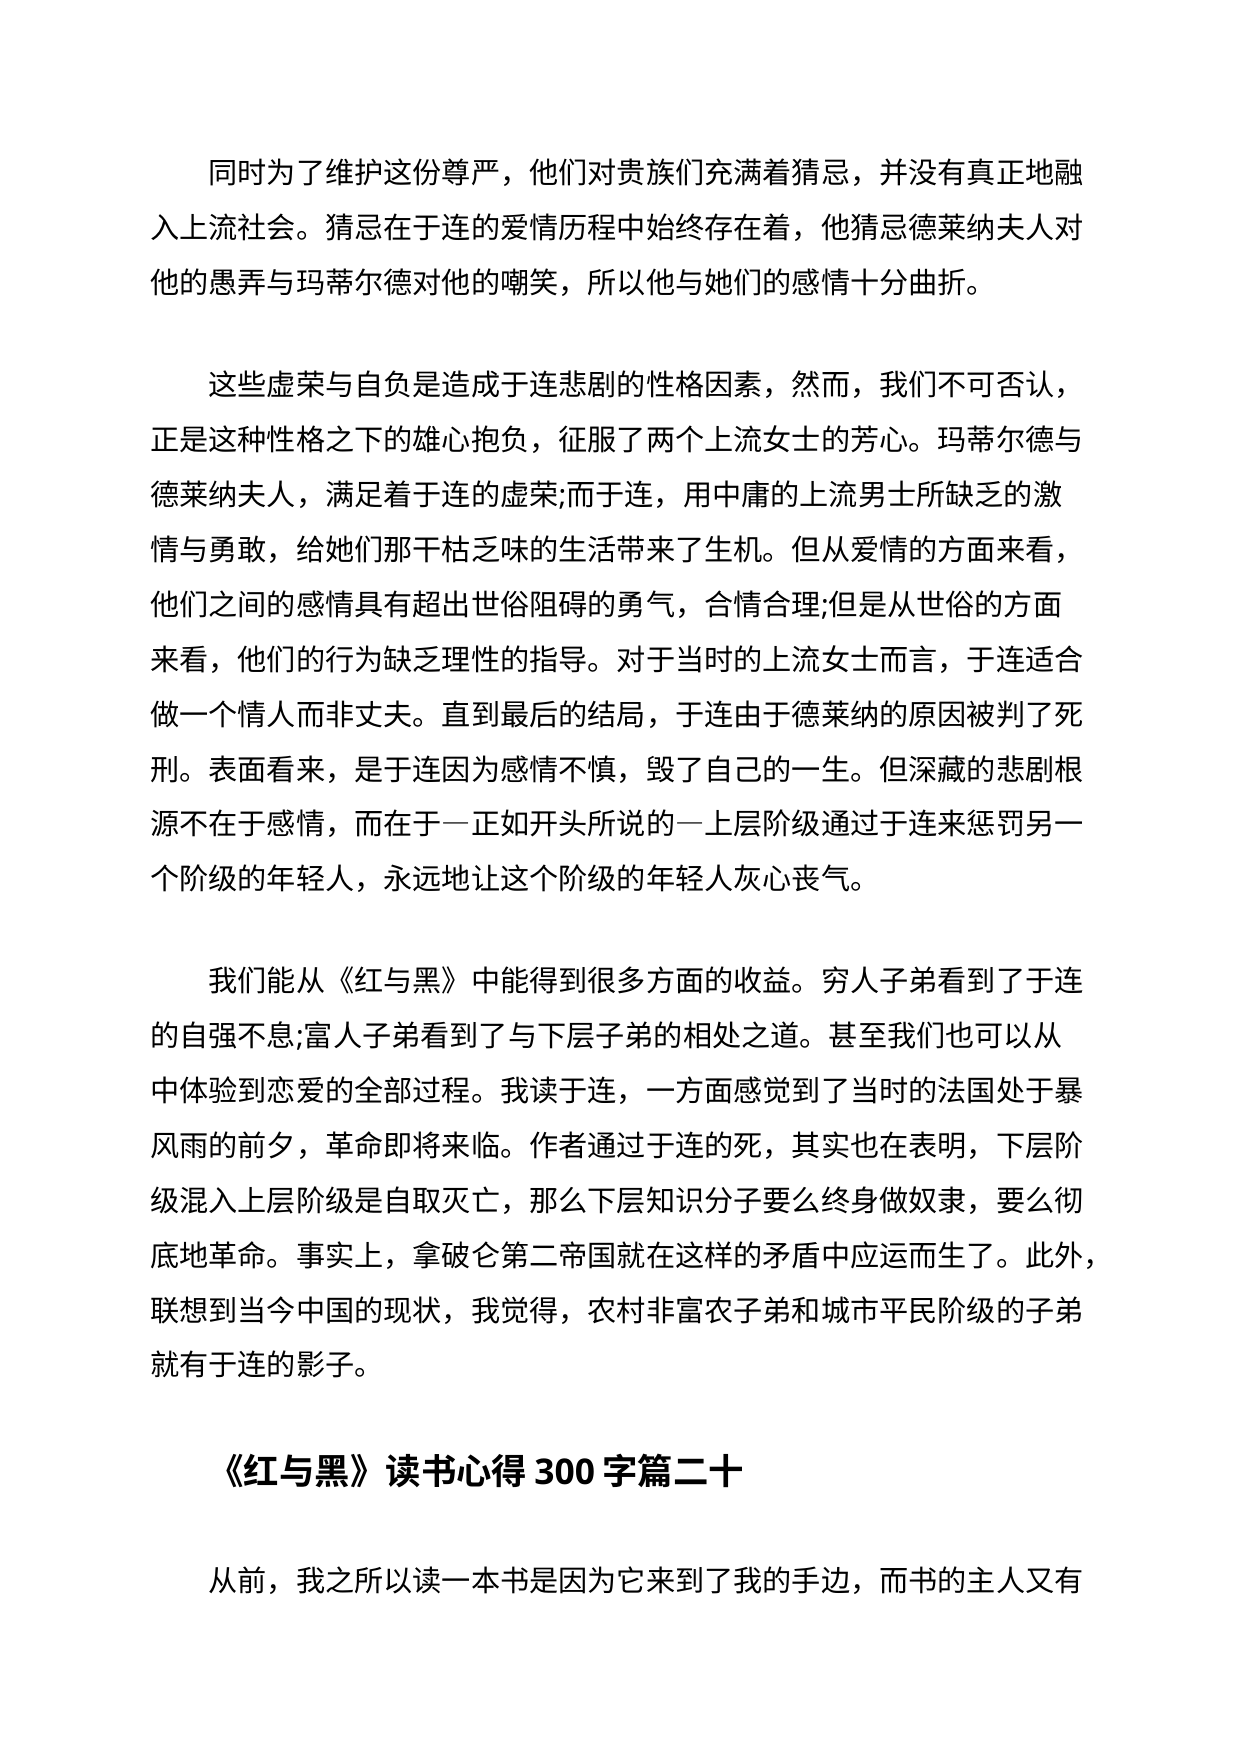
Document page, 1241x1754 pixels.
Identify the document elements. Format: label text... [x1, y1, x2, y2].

text 我们能从《红与黑》中能得到很多方面的收益。穷人子弟看到了于连的自强不息;富人子弟看到了与下层子弟的相处之道。甚至我们也可以从中体验到恋爱的全部过程。我读于连，一方面感觉到了当时的法国处于暴风雨的前夕，革命即将来临。作者通过于连的死，其实也在表明，下层阶级混入上层阶级是自取灭亡，那么下层知识分子要么终身做奴隶，要么彻底地革命。事实上，拿破仑第二帝国就在这样的矛盾中应运而生了。此外，联想到当今中国的现状，我觉得，农村非富农子弟和城市平民阶级的子弟就有于连的影子。 [150, 958, 1090, 1384]
text 《红与黑》读书心得300字篇二十 [150, 1444, 1090, 1495]
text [150, 1557, 1090, 1599]
text 这些虚荣与自负是造成于连悲剧的性格因素，然而，我们不可否认，正是这种性格之下的雄心抱负，征服了两个上流女士的芳心。玛蒂尔德与德莱纳夫人，满足着于连的虚荣;而于连，用中庸的上流男士所缺乏的激情与勇敢，给她们那干枯乏味的生活带来了生机。但从爱情的方面来看，他们之间的感情具有超出世俗阻碍的勇气，合情合理;但是从世俗的方面来看，他们的行为缺乏理性的指导。对于当时的上流女士而言，于连适合做一个情人而非丈夫。直到最后的结局，于连由于德莱纳的原因被判了死刑。表面看来，是于连因为感情不慎，毁了自己的一生。但深藏的悲剧根源不在于感情，而在于—正如开头所说的—上层阶级通过于连来惩罚另一个阶级的年轻人，永远地让这个阶级的年轻人灰心丧气。 [150, 362, 1090, 898]
text 同时为了维护这份尊严，他们对贵族们充满着猜忌，并没有真正地融入上流社会。猜忌在于连的爱情历程中始终存在着，他猜忌德莱纳夫人对他的愚弄与玛蒂尔德对他的嘲笑，所以他与她们的感情十分曲折。 [150, 150, 1090, 302]
